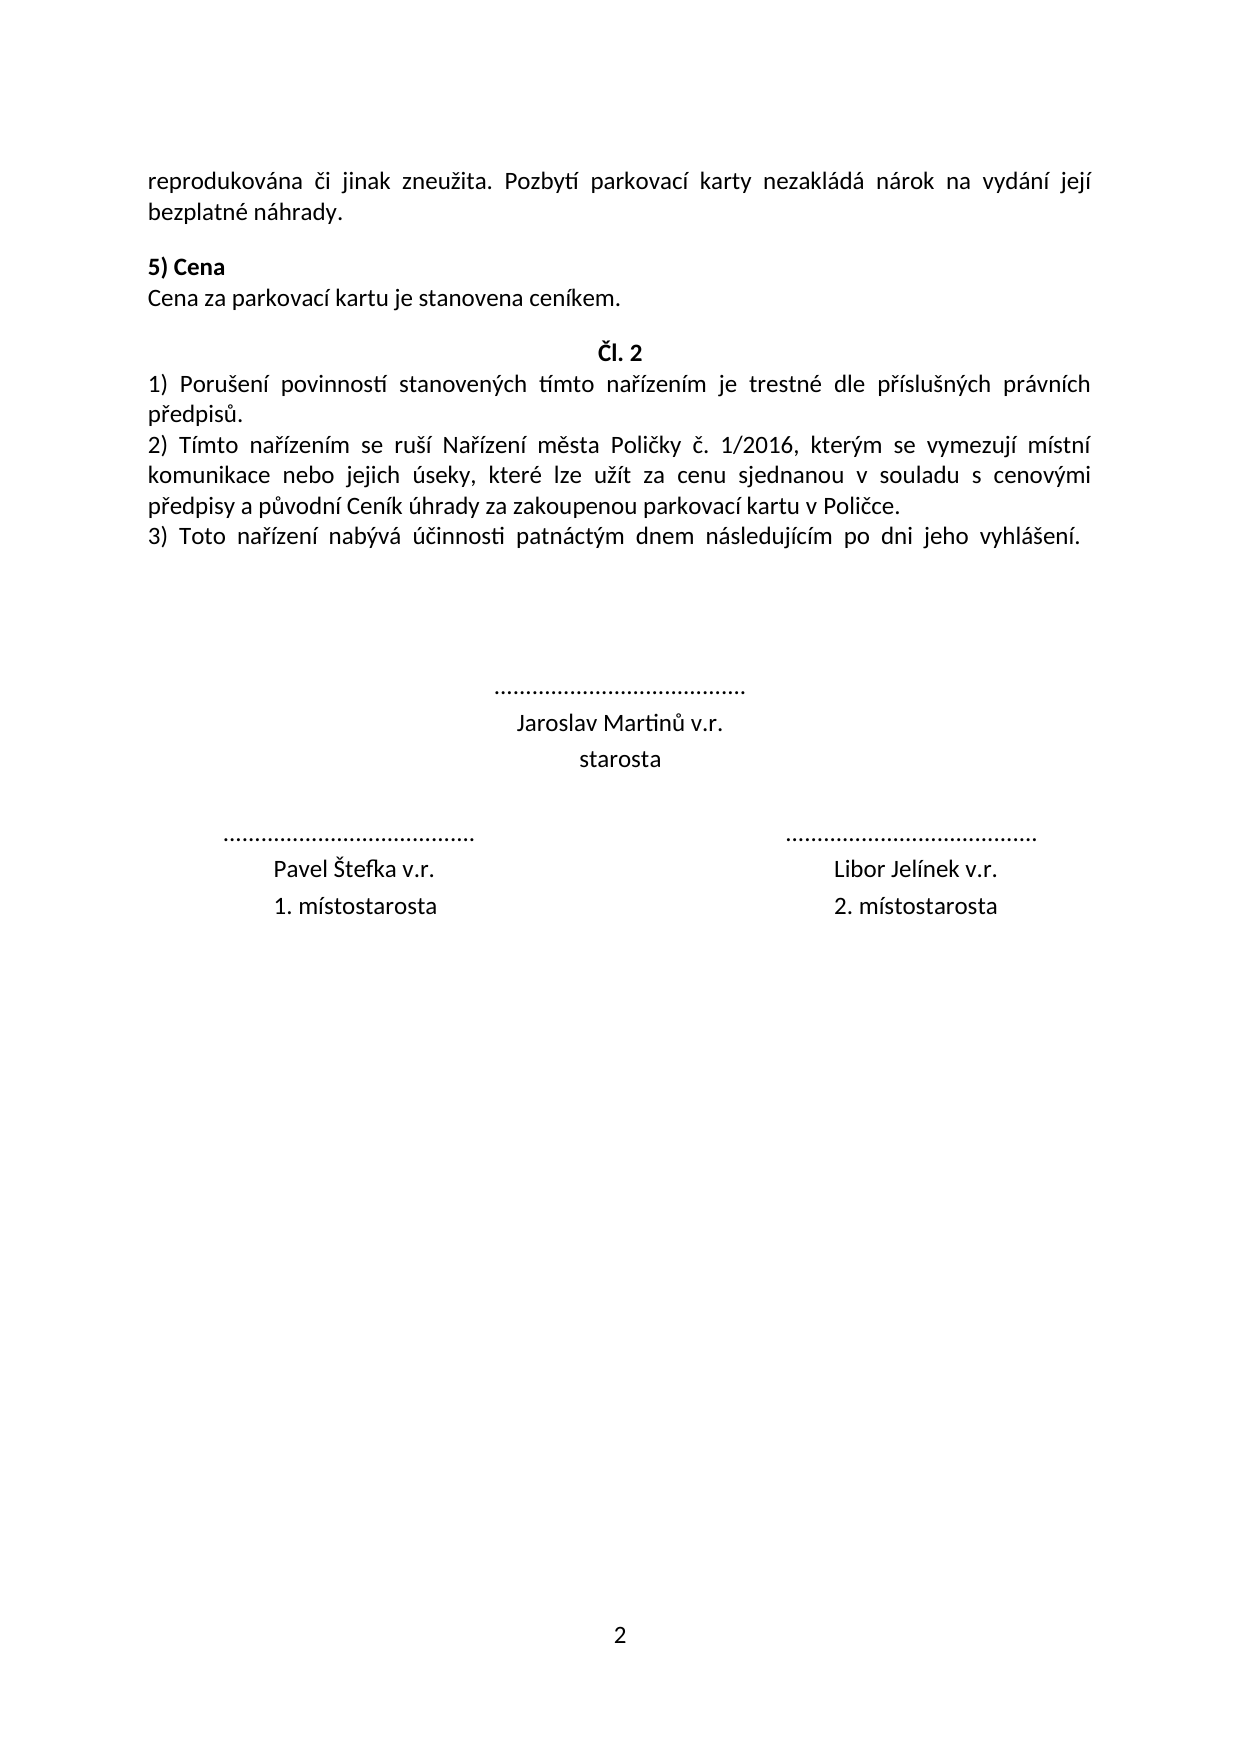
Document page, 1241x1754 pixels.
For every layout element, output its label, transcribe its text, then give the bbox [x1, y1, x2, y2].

text ........................................ ........................................ [148, 817, 1093, 847]
text 3) Toto nařízení nabývá účinnosti patnáctým dnem následujícím po dni jeho vyhlášení. [148, 521, 1093, 582]
text 1. místostarosta 2. místostarosta [148, 890, 1093, 920]
text 2) Tímto nařízením se ruší Nařízení města Poličky č. 1/2016, kterým se vymezují místní komunikace nebo jejich úseky, které lze užít za cenu sjednanou v souladu s cenovými předpisy a původní Ceník úhrady za zakoupenou parkovací kartu v Poličce. [148, 429, 1093, 521]
text Čl. 2 [148, 337, 1093, 368]
text ........................................ [148, 670, 1093, 701]
text 1) Porušení povinností stanovených tímto nařízením je trestné dle příslušných právních předpisů. [148, 368, 1093, 429]
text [148, 165, 1093, 226]
text Pavel Štefka v.r. Libor Jelínek v.r. [148, 853, 1093, 884]
text Cena za parkovací kartu je stanovena ceníkem. [148, 282, 1093, 312]
subtitle 5) Cena [148, 251, 1093, 282]
text Jaroslav Martinů v.r. [148, 707, 1093, 737]
text starosta [148, 743, 1093, 774]
